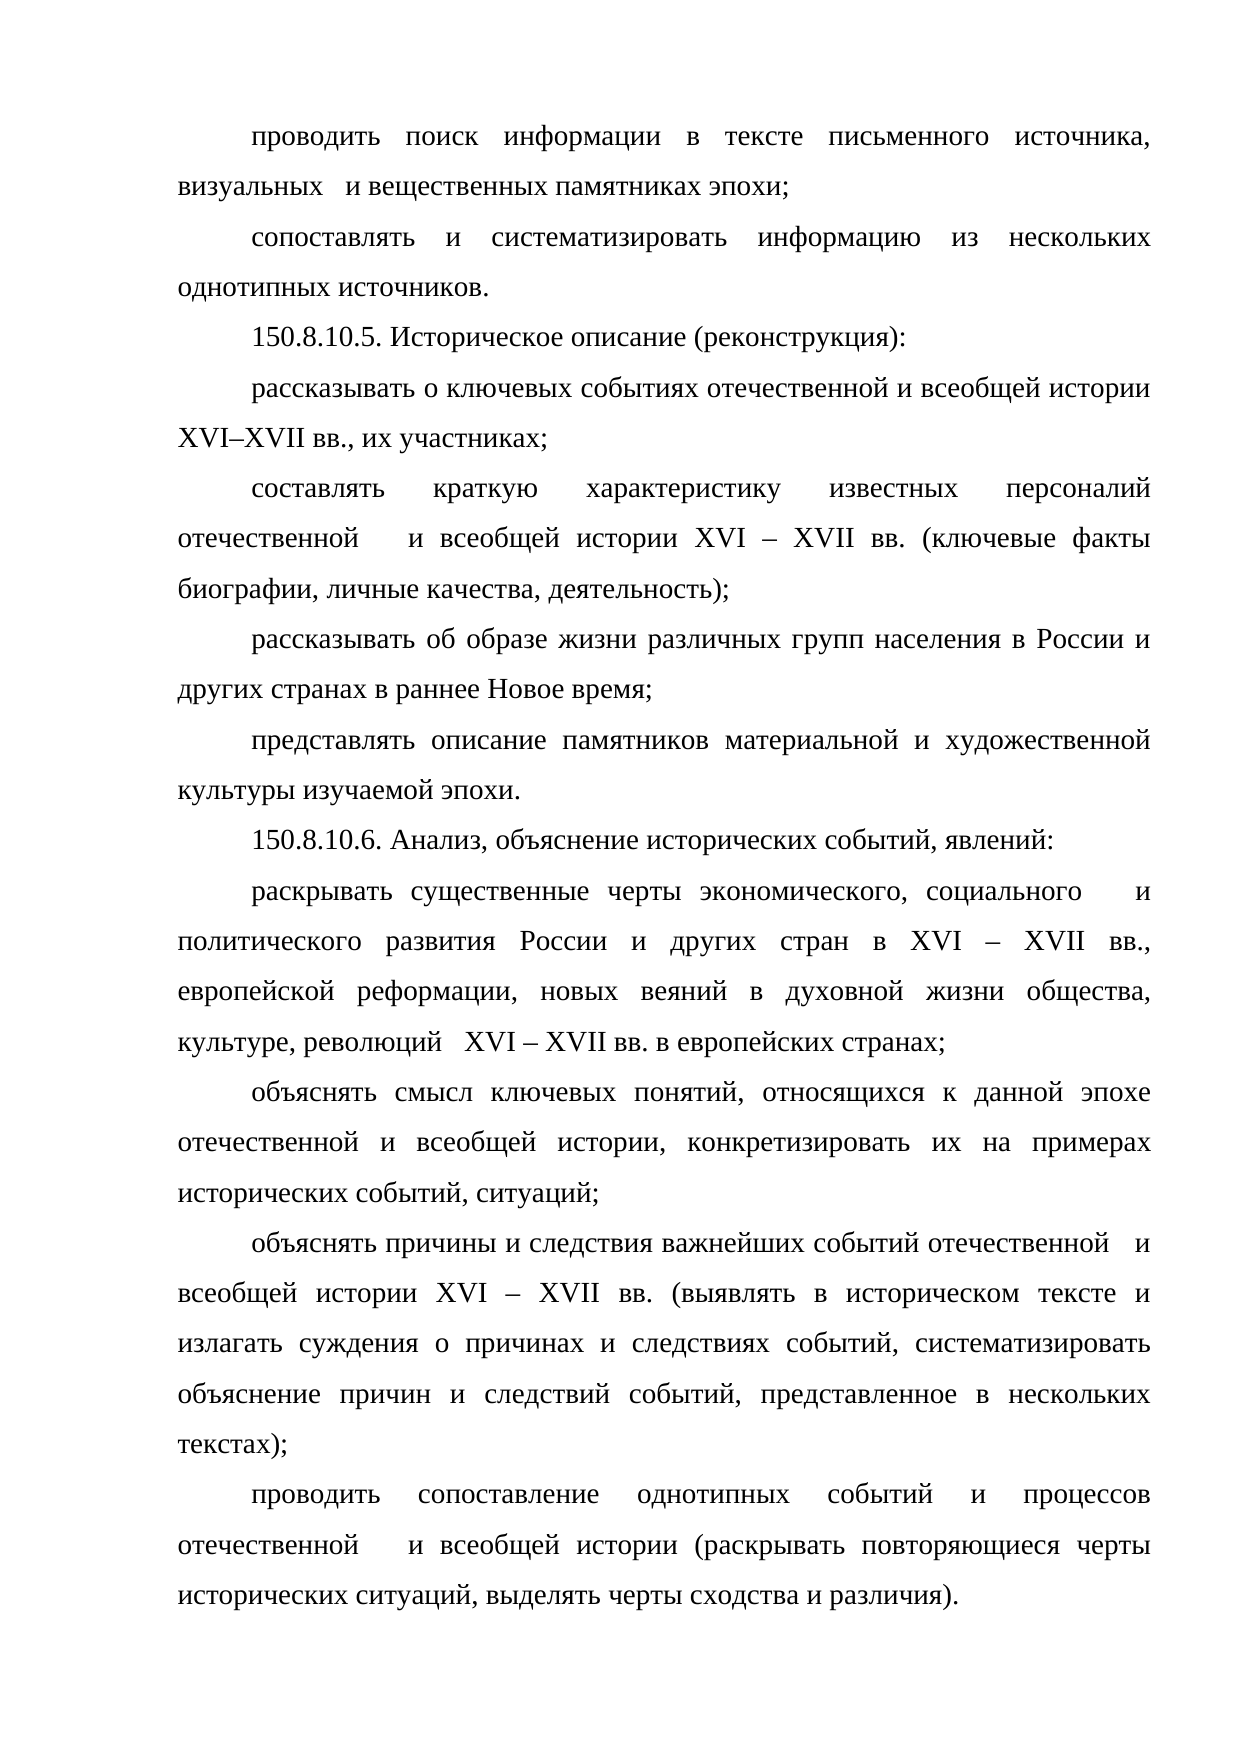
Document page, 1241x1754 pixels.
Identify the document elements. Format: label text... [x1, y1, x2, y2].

text составлять краткую характеристику известных персоналий отечественной и всеобщей истории XVI ‒ XVII вв. (ключевые факты биографии, личные качества, деятельность); [177, 470, 1152, 604]
text представлять описание памятников материальной и художественной культуры изучаемой эпохи. [177, 722, 1152, 806]
text 150.8.10.5. Историческое описание (реконструкция): [177, 319, 1152, 353]
text проводить сопоставление однотипных событий и процессов отечественной и всеобщей истории (раскрывать повторяющиеся черты исторических ситуаций, выделять черты сходства и различия). [177, 1477, 1152, 1611]
text рассказывать о ключевых событиях отечественной и всеобщей истории XVI‒XVII вв., их участниках; [177, 370, 1152, 453]
text объяснять смысл ключевых понятий, относящихся к данной эпохе отечественной и всеобщей истории, конкретизировать их на примерах исторических событий, ситуаций; [177, 1074, 1152, 1208]
text рассказывать об образе жизни различных групп населения в России и других странах в раннее Новое время; [177, 621, 1152, 705]
text объяснять причины и следствия важнейших событий отечественной и всеобщей истории XVI ‒ XVII вв. (выявлять в историческом тексте и излагать суждения о причинах и следствиях событий, систематизировать объяснение причин и следствий событий, представленное в нескольких текстах); [177, 1225, 1152, 1460]
text сопоставлять и систематизировать информацию из нескольких однотипных источников. [177, 219, 1152, 303]
text раскрывать существенные черты экономического, социального и политического развития России и других стран в XVI ‒ XVII вв., европейской реформации, новых веяний в духовной жизни общества, культуре, революций XVI ‒ XVII вв. в европейских странах; [177, 873, 1152, 1057]
text проводить поиск информации в тексте письменного источника, визуальных и вещественных памятниках эпохи; [177, 118, 1152, 202]
text 150.8.10.6. Анализ, объяснение исторических событий, явлений: [177, 822, 1152, 856]
